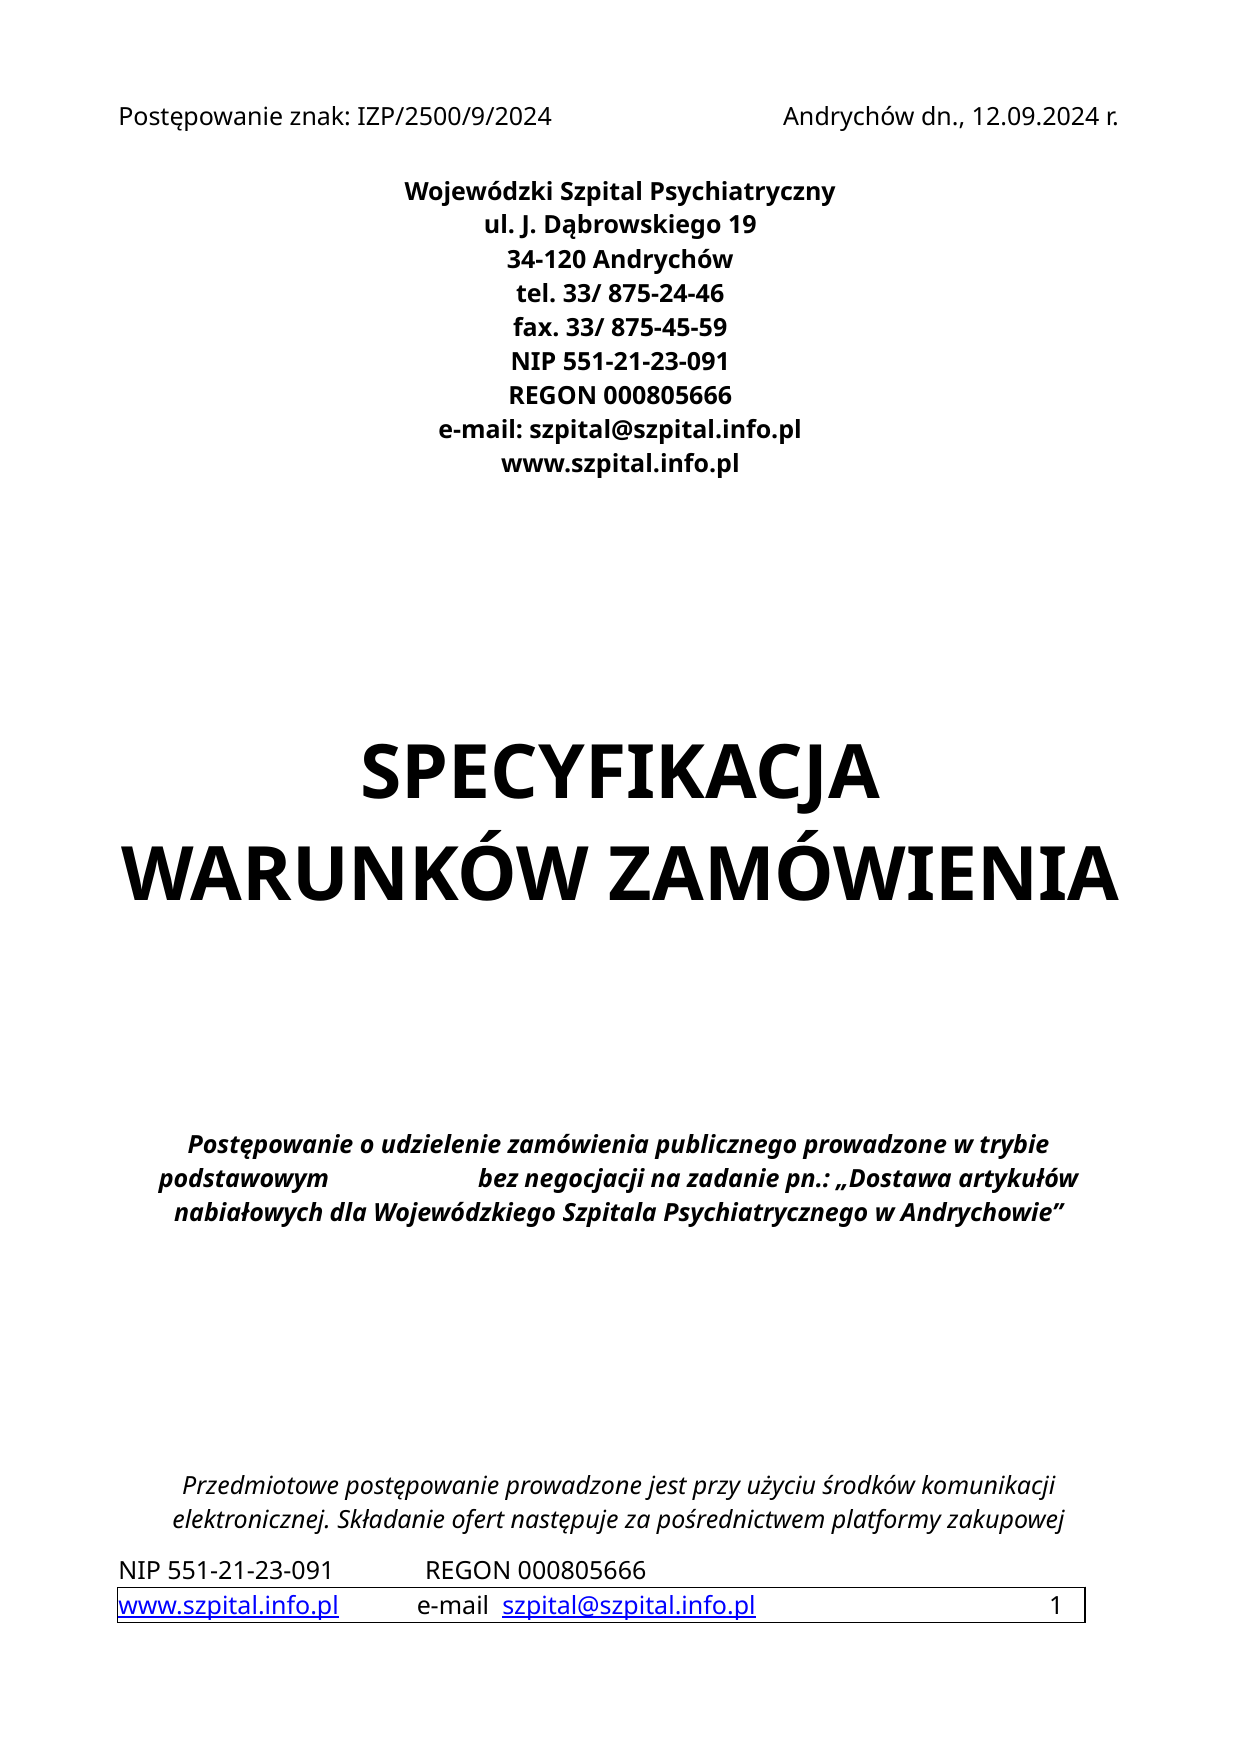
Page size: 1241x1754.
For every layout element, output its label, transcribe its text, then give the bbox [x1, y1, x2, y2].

text Postępowanie o udzielenie zamówienia publicznego prowadzone w trybie podstawowym bez negocjacji na zadanie pn.: „Dostawa artykułów nabiałowych dla Wojewódzkiego Szpitala Psychiatrycznego w Andrychowie” [118, 1127, 1122, 1229]
text SPECYFIKACJA WARUNKÓW ZAMÓWIENIA [118, 718, 1122, 922]
text fax. 33/ 875-45-59 [118, 309, 1122, 343]
text NIP 551-21-23-091 [118, 343, 1122, 377]
text REGON 000805666 [118, 377, 1122, 412]
text www.szpital.info.pl [118, 446, 1122, 480]
text ul. J. Dąbrowskiego 19 [118, 207, 1122, 241]
text tel. 33/ 875-24-46 [118, 275, 1122, 309]
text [118, 1467, 1122, 1536]
subtitle Wojewódzki Szpital Psychiatryczny [118, 173, 1122, 207]
text 34-120 Andrychów [118, 241, 1122, 275]
text e-mail: szpital@szpital.info.pl [118, 412, 1122, 446]
